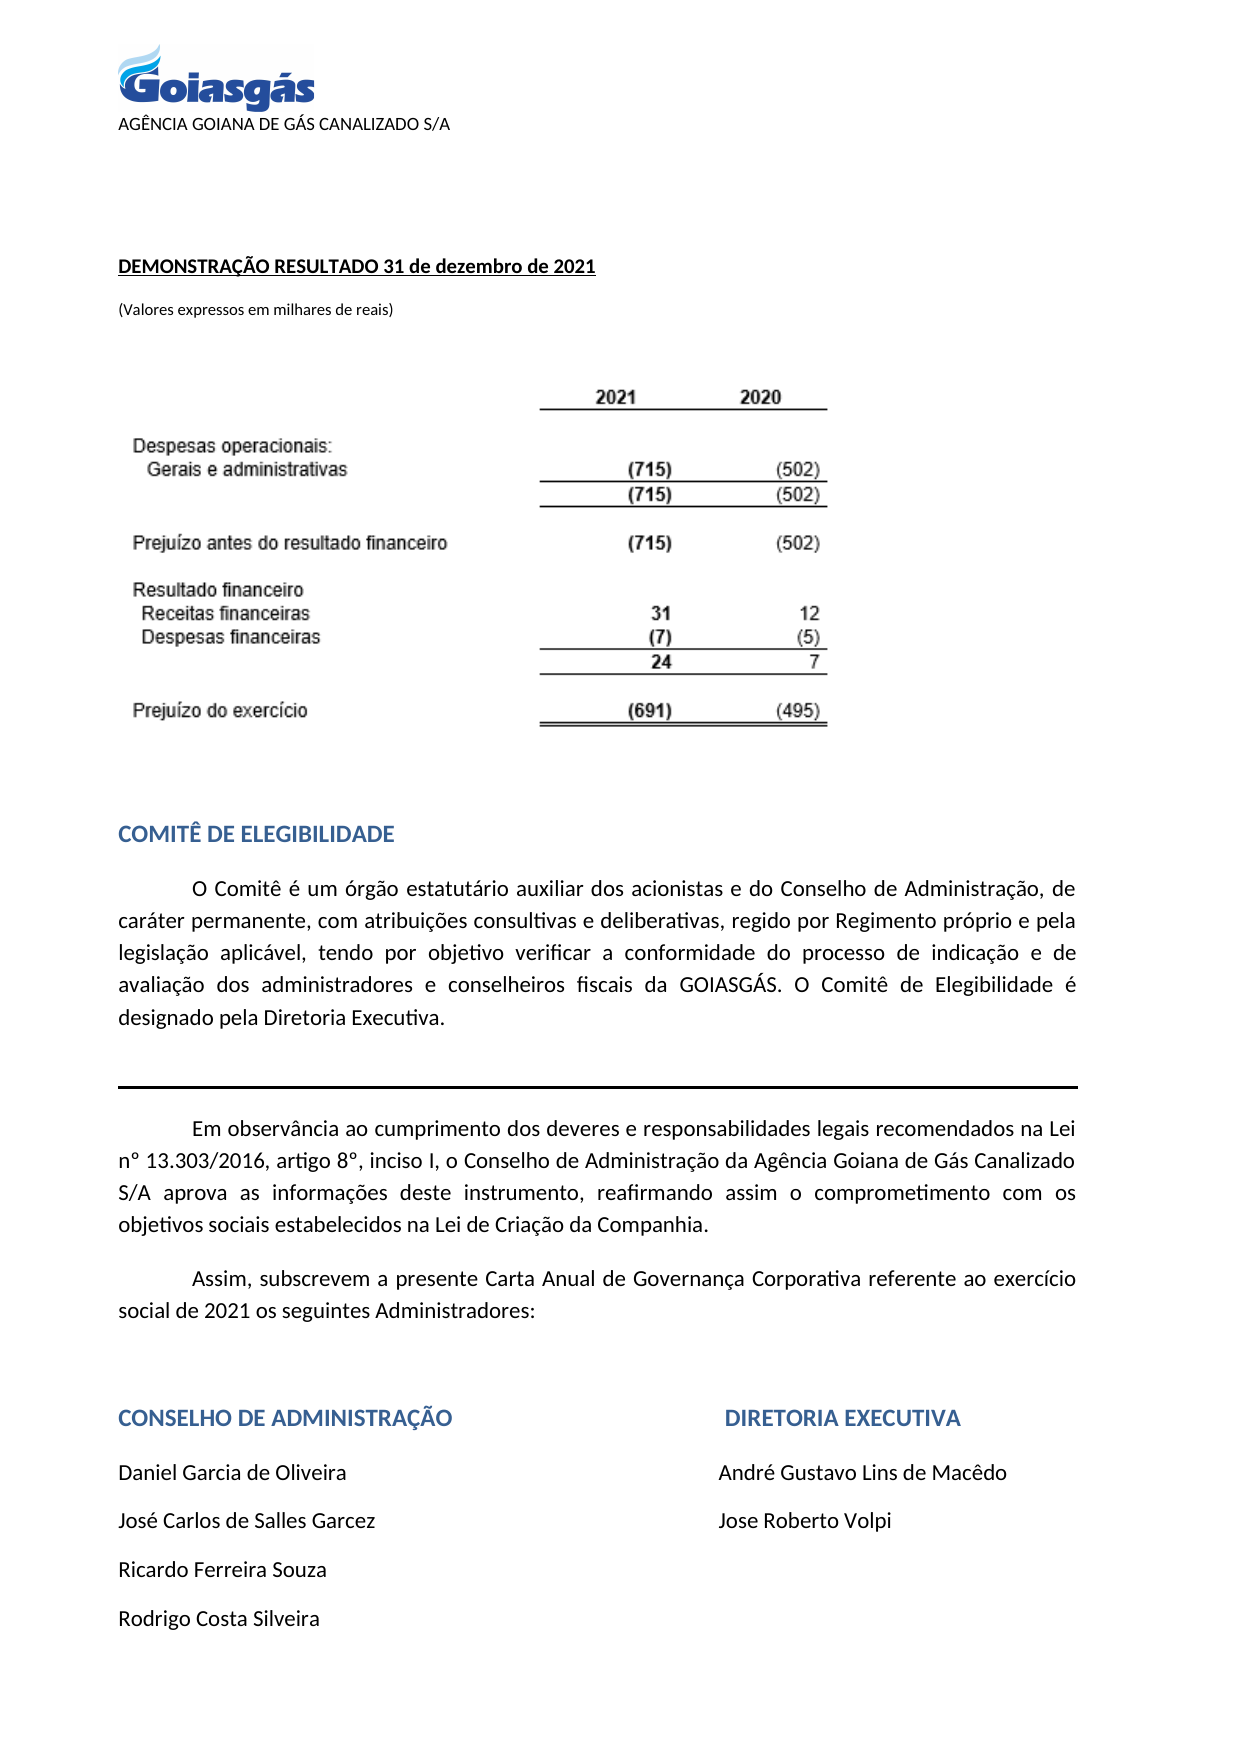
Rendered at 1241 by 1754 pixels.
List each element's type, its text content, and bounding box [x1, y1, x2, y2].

text COMITÊ DE ELEGIBILIDADE [118, 818, 1078, 849]
text CONSELHO DE ADMINISTRAÇÃO DIRETORIA EXECUTIVA [118, 1402, 1078, 1432]
text Ricardo Ferreira Souza [118, 1555, 1078, 1583]
text (Valores expressos em milhares de reais) [118, 299, 1078, 319]
text Em observância ao cumprimento dos deveres e responsabilidades legais recomendados na Lei nº 13.303/2016, artigo 8º, inciso I, o Conselho de Administração da Agência Goiana de Gás Canalizado S/A aprova as informações deste instrumento, reafirmando assim o comprometimento com os objetivos sociais estabelecidos na Lei de Criação da Companhia. [118, 1114, 1078, 1239]
text Assim, subscrevem a presente Carta Anual de Governança Corporativa referente ao exercício social de 2021 os seguintes Administradores: [118, 1264, 1078, 1324]
text O Comitê é um órgão estatutário auxiliar dos acionistas e do Conselho de Administração, de caráter permanente, com atribuições consultivas e deliberativas, regido por Regimento próprio e pela legislação aplicável, tendo por objetivo verificar a conformidade do processo de indicação e de avaliação dos administradores e conselheiros fiscais da GOIASGÁS. O Comitê de Elegibilidade é designado pela Diretoria Executiva. [118, 874, 1078, 1031]
picture [118, 44, 315, 112]
text DEMONSTRAÇÃO RESULTADO 31 de dezembro de 2021 [118, 253, 1078, 278]
text José Carlos de Salles Garcez Jose Roberto Volpi [118, 1507, 1078, 1534]
picture [118, 340, 873, 766]
text Rodrigo Costa Silveira [118, 1604, 1078, 1632]
text Daniel Garcia de Oliveira André Gustavo Lins de Macêdo [118, 1458, 1078, 1486]
